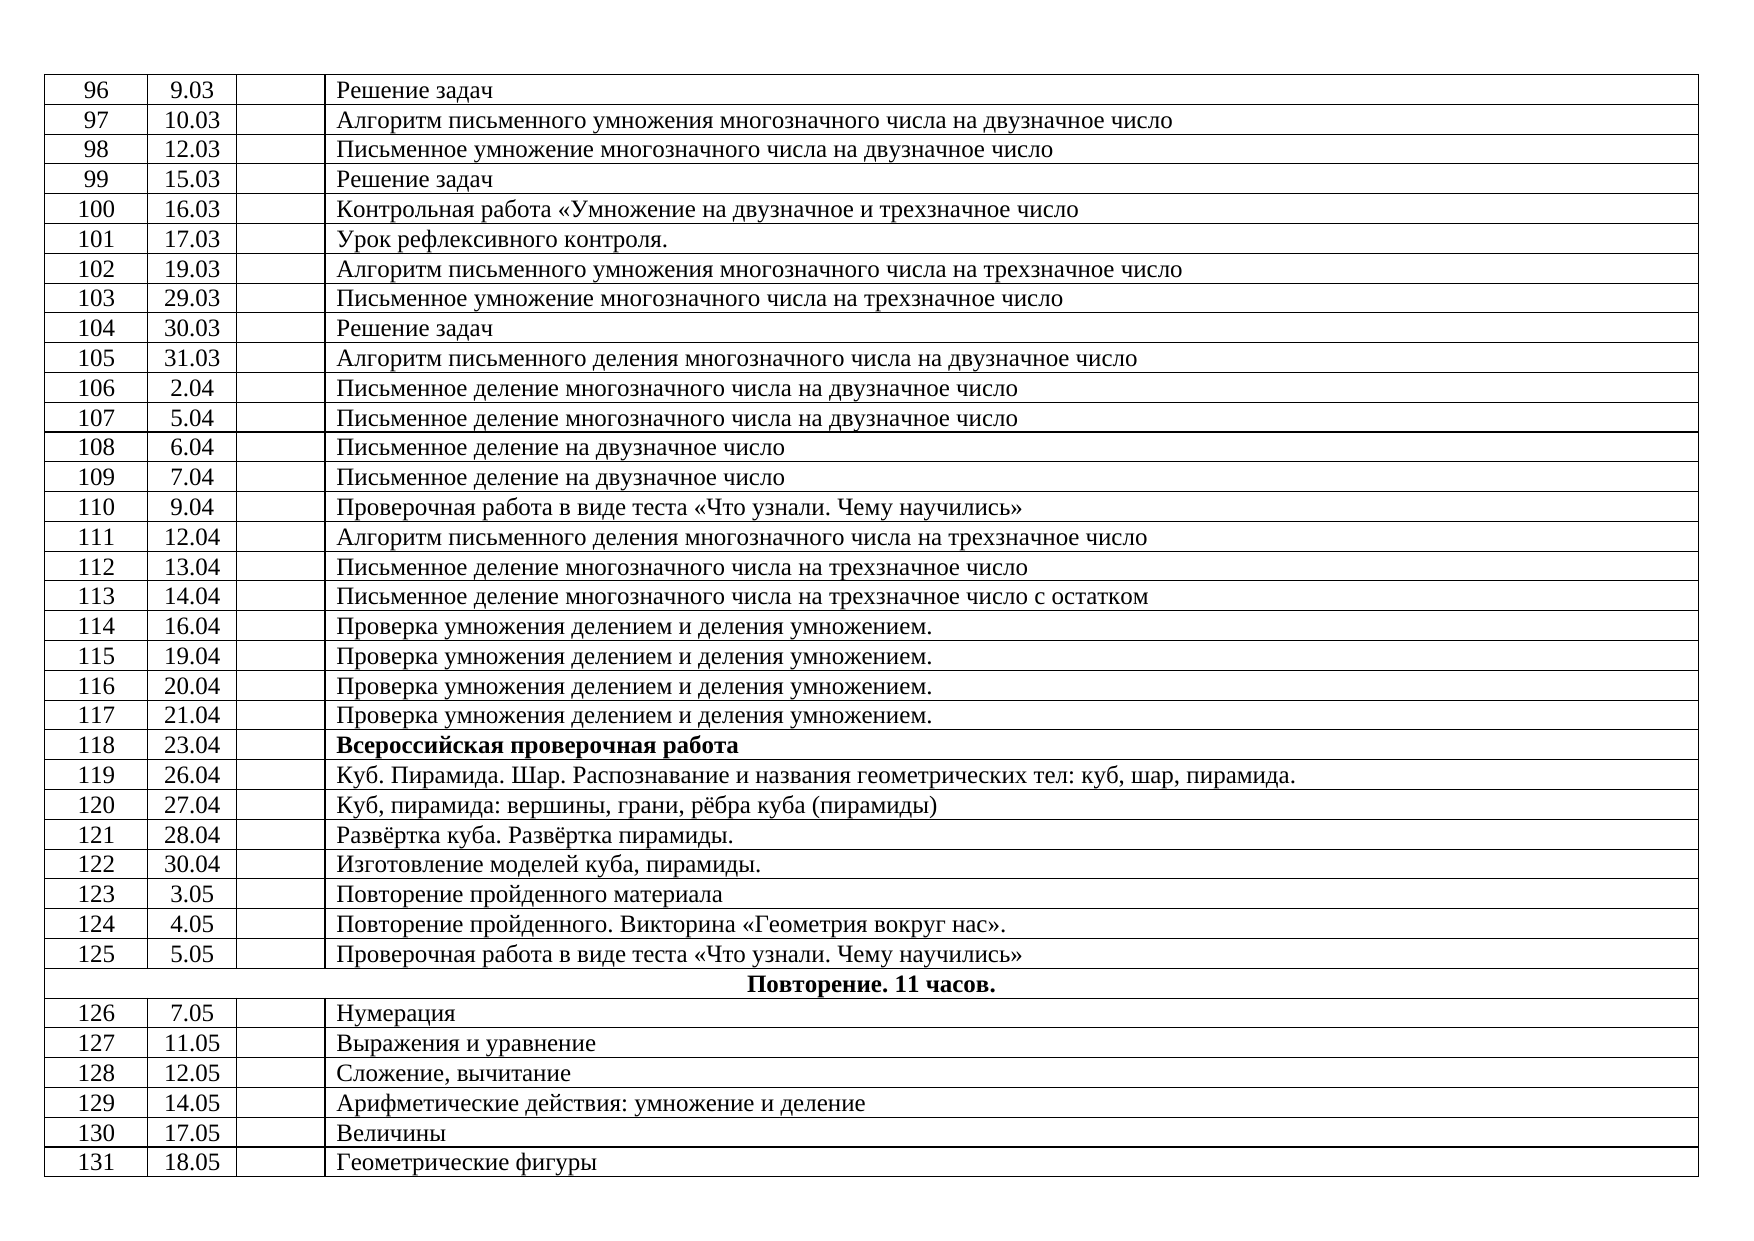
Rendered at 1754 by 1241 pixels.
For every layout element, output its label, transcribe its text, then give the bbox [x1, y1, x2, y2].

table_cell 109 [45, 462, 147, 491]
table_cell Повторение. 11 часов. [45, 969, 1698, 997]
table_cell 104 [45, 313, 147, 342]
table_cell 124 [45, 909, 147, 938]
table_cell [237, 1058, 324, 1087]
table_cell [237, 760, 324, 789]
table_cell 20.04 [148, 671, 236, 699]
table_cell [237, 492, 324, 521]
table_cell 121 [45, 820, 147, 848]
table_cell [237, 701, 324, 729]
table_cell 98 [45, 135, 147, 163]
table_cell Решение задач [326, 313, 1698, 342]
table_cell Нумерация [326, 999, 1698, 1027]
table_cell [237, 552, 324, 580]
table_cell 112 [45, 552, 147, 580]
table_cell Проверка умножения делением и деления умножением. [326, 641, 1698, 670]
table_cell [237, 611, 324, 640]
table_cell 14.04 [148, 581, 236, 610]
table_cell 30.04 [148, 850, 236, 878]
table_cell [237, 522, 324, 551]
table_cell [237, 820, 324, 848]
table_cell Письменное деление многозначного числа на трехзначное число [326, 552, 1698, 580]
table_cell 13.04 [148, 552, 236, 580]
table_cell [237, 194, 324, 223]
table_cell [237, 1148, 324, 1176]
table_cell 2.04 [148, 373, 236, 402]
table_cell 125 [45, 939, 147, 968]
table_cell [237, 135, 324, 163]
table_cell 101 [45, 224, 147, 253]
table_cell Решение задач [326, 75, 1698, 104]
table_cell 126 [45, 999, 147, 1027]
table_cell 5.05 [148, 939, 236, 968]
table_cell 10.03 [148, 105, 236, 133]
table_cell [237, 75, 324, 104]
table_cell 116 [45, 671, 147, 699]
table_cell 19.04 [148, 641, 236, 670]
table_cell [237, 641, 324, 670]
table_cell [237, 1028, 324, 1057]
table_cell Повторение пройденного. Викторина «Геометрия вокруг нас». [326, 909, 1698, 938]
table_cell [237, 224, 324, 253]
table_cell Геометрические фигуры [326, 1148, 1698, 1176]
table_cell 11.05 [148, 1028, 236, 1057]
table_cell [237, 1088, 324, 1117]
table_cell Письменное умножение многозначного числа на двузначное число [326, 135, 1698, 163]
table_cell Алгоритм письменного умножения многозначного числа на трехзначное число [326, 254, 1698, 282]
table_cell [237, 939, 324, 968]
table_cell Алгоритм письменного умножения многозначного числа на двузначное число [326, 105, 1698, 133]
table_cell 105 [45, 343, 147, 372]
table_cell 118 [45, 730, 147, 759]
table_cell 5.04 [148, 403, 236, 431]
table_cell [237, 581, 324, 610]
table_cell 129 [45, 1088, 147, 1117]
table_cell 6.04 [148, 433, 236, 461]
table_cell 23.04 [148, 730, 236, 759]
table_cell 12.05 [148, 1058, 236, 1087]
table_cell Проверка умножения делением и деления умножением. [326, 671, 1698, 699]
table_cell [237, 730, 324, 759]
table_cell 113 [45, 581, 147, 610]
table_cell 7.04 [148, 462, 236, 491]
table_cell Арифметические действия: умножение и деление [326, 1088, 1698, 1117]
table_cell [237, 850, 324, 878]
table_cell 127 [45, 1028, 147, 1057]
table_cell 19.03 [148, 254, 236, 282]
table_cell Проверочная работа в виде теста «Что узнали. Чему научились» [326, 492, 1698, 521]
table_cell [237, 909, 324, 938]
table_cell 26.04 [148, 760, 236, 789]
table_cell [237, 343, 324, 372]
table_cell Проверочная работа в виде теста «Что узнали. Чему научились» [326, 939, 1698, 968]
table_cell 18.05 [148, 1148, 236, 1176]
table_cell [237, 999, 324, 1027]
table_cell 110 [45, 492, 147, 521]
table_cell [237, 1118, 324, 1146]
table_cell 131 [45, 1148, 147, 1176]
table_cell Развёртка куба. Развёртка пирамиды. [326, 820, 1698, 848]
table_cell 27.04 [148, 790, 236, 819]
table_cell Изготовление моделей куба, пирамиды. [326, 850, 1698, 878]
table_cell [237, 403, 324, 431]
table_cell Выражения и уравнение [326, 1028, 1698, 1057]
table_cell 14.05 [148, 1088, 236, 1117]
table_cell [237, 879, 324, 908]
table_cell 16.03 [148, 194, 236, 223]
table_cell 15.03 [148, 164, 236, 193]
table_cell Письменное деление на двузначное число [326, 433, 1698, 461]
table_cell [237, 462, 324, 491]
table_cell 117 [45, 701, 147, 729]
table_cell 122 [45, 850, 147, 878]
table_cell Письменное деление многозначного числа на двузначное число [326, 373, 1698, 402]
table_cell 114 [45, 611, 147, 640]
table_cell 17.03 [148, 224, 236, 253]
table_cell 29.03 [148, 284, 236, 312]
table_cell Контрольная работа «Умножение на двузначное и трехзначное число [326, 194, 1698, 223]
table_cell Письменное деление на двузначное число [326, 462, 1698, 491]
table_cell 119 [45, 760, 147, 789]
table_cell Всероссийская проверочная работа [326, 730, 1698, 759]
table_cell 3.05 [148, 879, 236, 908]
table_cell 28.04 [148, 820, 236, 848]
table_cell Алгоритм письменного деления многозначного числа на двузначное число [326, 343, 1698, 372]
table_cell Письменное деление многозначного числа на трехзначное число с остатком [326, 581, 1698, 610]
table_cell 31.03 [148, 343, 236, 372]
table_cell Проверка умножения делением и деления умножением. [326, 611, 1698, 640]
table_cell Сложение, вычитание [326, 1058, 1698, 1087]
table_cell [237, 284, 324, 312]
table_cell 128 [45, 1058, 147, 1087]
table_cell [237, 313, 324, 342]
table_cell 7.05 [148, 999, 236, 1027]
table_cell [237, 254, 324, 282]
table_cell 102 [45, 254, 147, 282]
table_cell [237, 373, 324, 402]
table_cell 99 [45, 164, 147, 193]
table_cell 106 [45, 373, 147, 402]
table_cell [237, 164, 324, 193]
table_cell 123 [45, 879, 147, 908]
table_cell 107 [45, 403, 147, 431]
table_cell 100 [45, 194, 147, 223]
table_cell 30.03 [148, 313, 236, 342]
table_cell Письменное умножение многозначного числа на трехзначное число [326, 284, 1698, 312]
table_cell 21.04 [148, 701, 236, 729]
table_cell 103 [45, 284, 147, 312]
table_cell 97 [45, 105, 147, 133]
table_cell Величины [326, 1118, 1698, 1146]
table_cell [237, 433, 324, 461]
table_cell [237, 790, 324, 819]
table_cell Алгоритм письменного деления многозначного числа на трехзначное число [326, 522, 1698, 551]
table_cell [237, 671, 324, 699]
table_cell 17.05 [148, 1118, 236, 1146]
table_cell Куб, пирамида: вершины, грани, рёбра куба (пирамиды) [326, 790, 1698, 819]
table_cell 9.03 [148, 75, 236, 104]
table_cell 4.05 [148, 909, 236, 938]
table_cell 96 [45, 75, 147, 104]
table_cell 115 [45, 641, 147, 670]
table_cell 12.04 [148, 522, 236, 551]
table_cell Письменное деление многозначного числа на двузначное число [326, 403, 1698, 431]
table_cell 120 [45, 790, 147, 819]
table_cell 130 [45, 1118, 147, 1146]
table_cell 9.04 [148, 492, 236, 521]
table_cell 16.04 [148, 611, 236, 640]
table_cell Повторение пройденного материала [326, 879, 1698, 908]
table_cell Урок рефлексивного контроля. [326, 224, 1698, 253]
table_cell Проверка умножения делением и деления умножением. [326, 701, 1698, 729]
table_cell Куб. Пирамида. Шар. Распознавание и названия геометрических тел: куб, шар, пирамида. [326, 760, 1698, 789]
table_cell [237, 105, 324, 133]
table_cell 12.03 [148, 135, 236, 163]
table_cell Решение задач [326, 164, 1698, 193]
table_cell 108 [45, 433, 147, 461]
table_cell 111 [45, 522, 147, 551]
